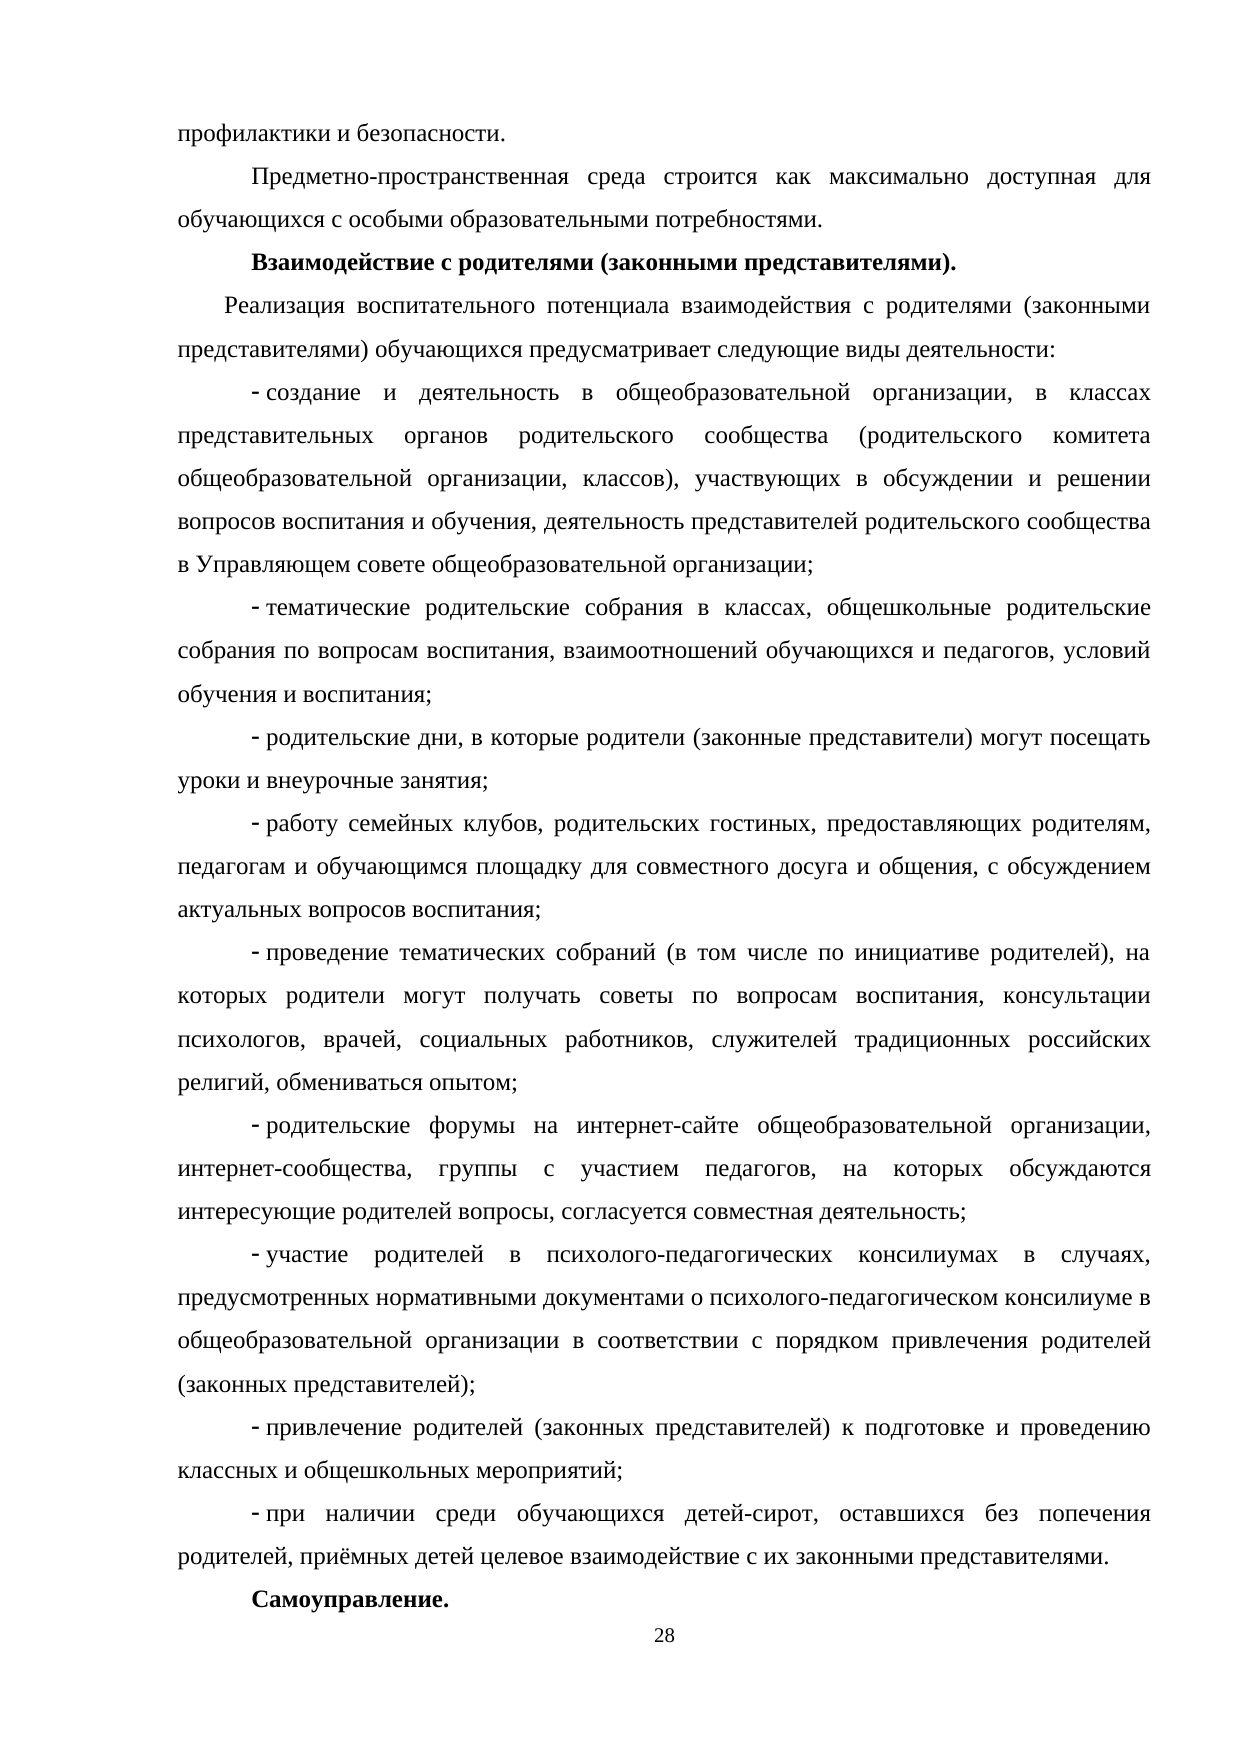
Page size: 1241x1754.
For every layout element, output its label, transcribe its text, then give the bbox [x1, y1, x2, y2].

list при наличии среди обучающихся детей-сирот, оставшихся без попечения родителей, приёмных детей целевое взаимодействие с их законными представителями. [177, 1498, 1152, 1570]
list родительские форумы на интернет-сайте общеобразовательной организации, интернет-сообщества, группы с участием педагогов, на которых обсуждаются интересующие родителей вопросы, согласуется совместная деятельность; [177, 1110, 1152, 1225]
list тематические родительские собрания в классах, общешкольные родительские собрания по вопросам воспитания, взаимоотношений обучающихся и педагогов, условий обучения и воспитания; [177, 592, 1152, 707]
text Предметно-пространственная среда строится как максимально доступная для обучающихся с особыми образовательными потребностями. [177, 161, 1152, 233]
list родительские дни, в которые родители (законные представители) могут посещать уроки и внеурочные занятия; [177, 722, 1152, 794]
list проведение тематических собраний (в том числе по инициативе родителей), на которых родители могут получать советы по вопросам воспитания, консультации психологов, врачей, социальных работников, служителей традиционных российских религий, обмениваться опытом; [177, 937, 1152, 1096]
list привлечение родителей (законных представителей) к подготовке и проведению классных и общешкольных мероприятий; [177, 1412, 1152, 1484]
text Самоуправление. [177, 1584, 1152, 1613]
list участие родителей в психолого-педагогических консилиумах в случаях, предусмотренных нормативными документами о психолого-педагогическом консилиуме в общеобразовательной организации в соответствии с порядком привлечения родителей (законных представителей); [177, 1239, 1152, 1397]
text Реализация воспитательного потенциала взаимодействия с родителями (законными представителями) обучающихся предусматривает следующие виды деятельности: [177, 291, 1152, 362]
list создание и деятельность в общеобразовательной организации, в классах представительных органов родительского сообщества (родительского комитета общеобразовательной организации, классов), участвующих в обсуждении и решении вопросов воспитания и обучения, деятельность представителей родительского сообщества в Управляющем совете общеобразовательной организации; [177, 377, 1152, 578]
list работу семейных клубов, родительских гостиных, предоставляющих родителям, педагогам и обучающимся площадку для совместного досуга и общения, с обсуждением актуальных вопросов воспитания; [177, 808, 1152, 923]
text Взаимодействие с родителями (законными представителями). [177, 247, 1152, 276]
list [177, 118, 1152, 147]
